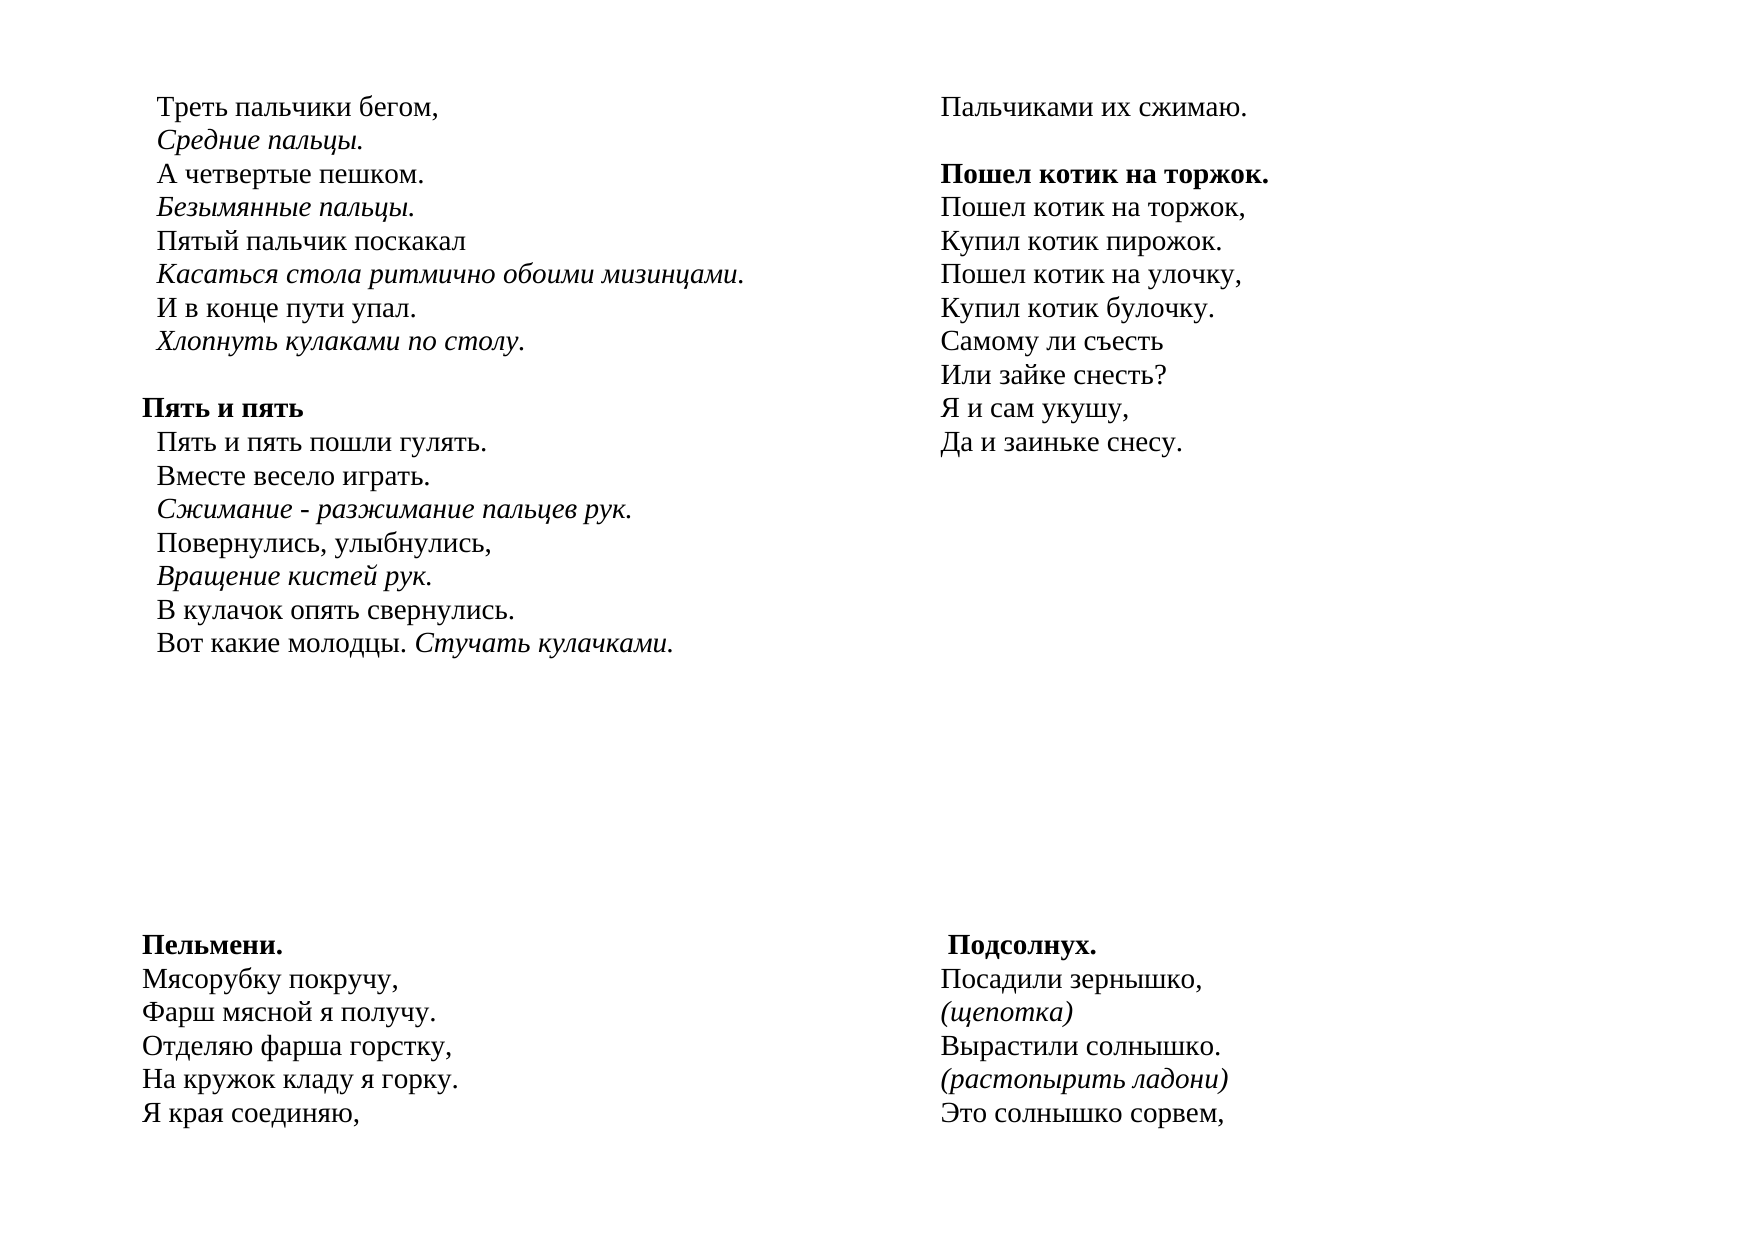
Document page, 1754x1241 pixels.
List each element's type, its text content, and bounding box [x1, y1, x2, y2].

text Отделяю фарша горстку, [142, 1028, 867, 1061]
text Купил котик пирожок. [940, 223, 1665, 256]
text (растопырить ладони) [940, 1061, 1665, 1095]
text Пошел котик на улочку, [940, 256, 1665, 290]
text Вырастили солнышко. [940, 1028, 1665, 1061]
text Фарш мясной я получу. [142, 994, 867, 1028]
text На кружок кладу я горку. [142, 1061, 867, 1095]
text Мясорубку покручу, [142, 961, 867, 994]
text (щепотка) [940, 994, 1665, 1028]
text Пальчиками их сжимаю. [940, 89, 1665, 122]
text Посадили зернышко, [940, 961, 1665, 994]
text Купил котик булочку. [940, 290, 1665, 323]
text Пять и пять [142, 391, 852, 424]
text Самому ли съесть [940, 323, 1665, 357]
text Пошел котик на торжок. [940, 156, 1665, 189]
text Или зайке снесть? [940, 357, 1665, 391]
text Это солнышко сорвем, [940, 1095, 1665, 1128]
text Подсолнух. [940, 927, 1665, 961]
text Да и заиньке снесу. [940, 424, 1665, 458]
text Пошел котик на торжок, [940, 189, 1665, 223]
text Пять и пять пошли гулять. Вместе весело играть. Сжимание - разжимание пальцев рук. Повернулись, улыбнулись, Вращение кистей рук. В кулачок опять свернулись. Вот какие молодцы. Стучать кулачками. [156, 424, 852, 659]
text Я и сам укушу, [940, 391, 1665, 424]
text Пельмени. [142, 927, 867, 961]
text Я края соединяю, [142, 1095, 867, 1128]
